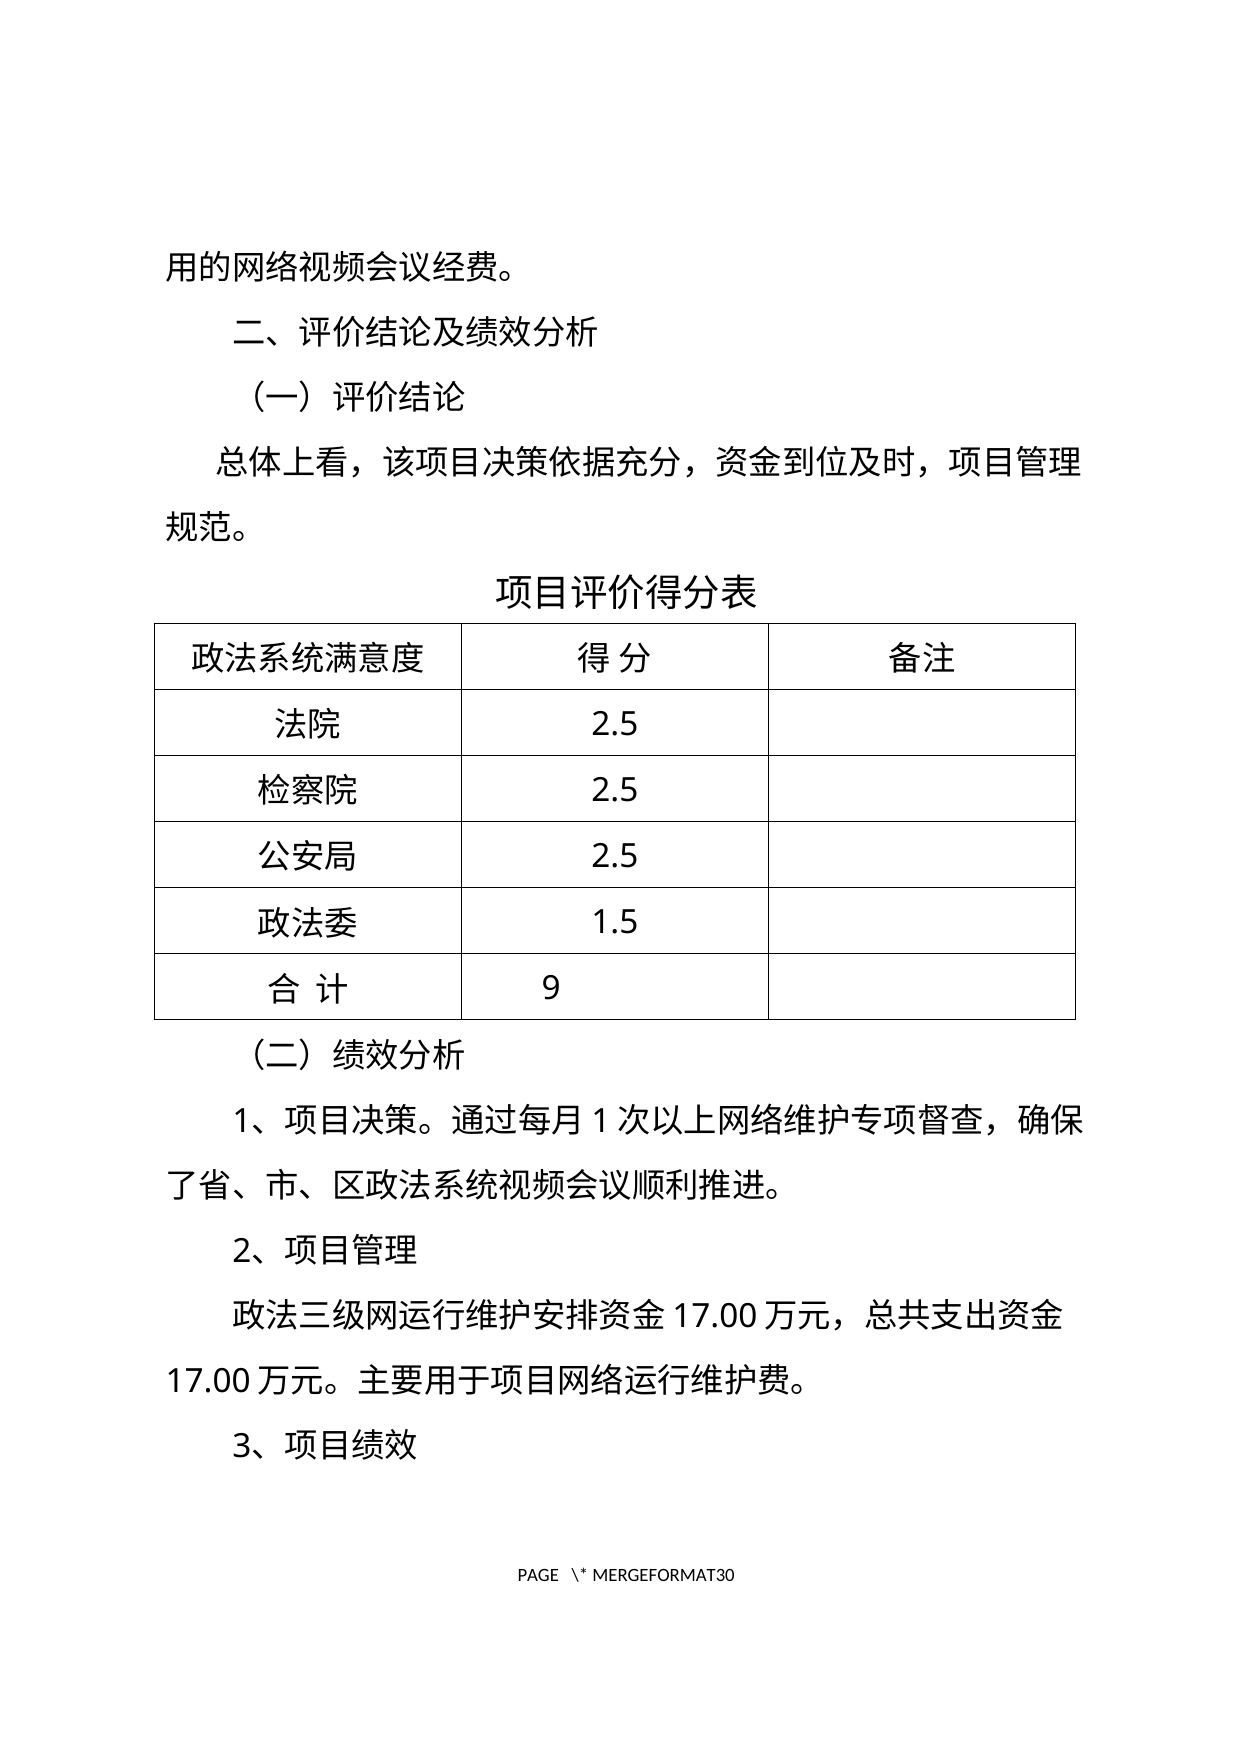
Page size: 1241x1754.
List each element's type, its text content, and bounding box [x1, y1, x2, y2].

table_cell 1.5 [462, 888, 768, 953]
table_cell 2.5 [462, 690, 768, 755]
table_cell [769, 690, 1075, 755]
table_header 政法系统满意度 [155, 624, 461, 689]
text 政法三级网运行维护安排资金17.00万元，总共支出资金17.00万元。主要用于项目网络运行维护费。 [165, 1280, 1087, 1410]
table_cell [769, 888, 1075, 953]
text 3、项目绩效 [165, 1410, 1087, 1475]
text 2、项目管理 [165, 1215, 1087, 1280]
table_header 得 分 [462, 624, 768, 689]
table_cell 2.5 [462, 756, 768, 821]
table_cell [769, 954, 1075, 1019]
table_cell 法院 [155, 690, 461, 755]
table_cell 9 [462, 954, 768, 1019]
text （二）绩效分析 [165, 1020, 1087, 1085]
text 政法三级网运行维护租赁费由政法委牵头政法部门共同使用的网络视频会议经费。 [165, 233, 1087, 298]
table_cell 政法委 [155, 888, 461, 953]
table_cell 检察院 [155, 756, 461, 821]
text （一）评价结论 [165, 363, 1087, 428]
table_cell [769, 822, 1075, 887]
text 总体上看，该项目决策依据充分，资金到位及时，项目管理规范。 [165, 428, 1087, 558]
table_cell 公安局 [155, 822, 461, 887]
table_header 备注 [769, 624, 1075, 689]
table_cell [769, 756, 1075, 821]
text 1、项目决策。通过每月1次以上网络维护专项督查，确保了省、市、区政法系统视频会议顺利推进。 [165, 1085, 1087, 1215]
table_cell 2.5 [462, 822, 768, 887]
table_cell 合 计 [155, 954, 461, 1019]
text 二、评价结论及绩效分析 [165, 298, 1087, 363]
text 项目评价得分表 [165, 558, 1087, 623]
